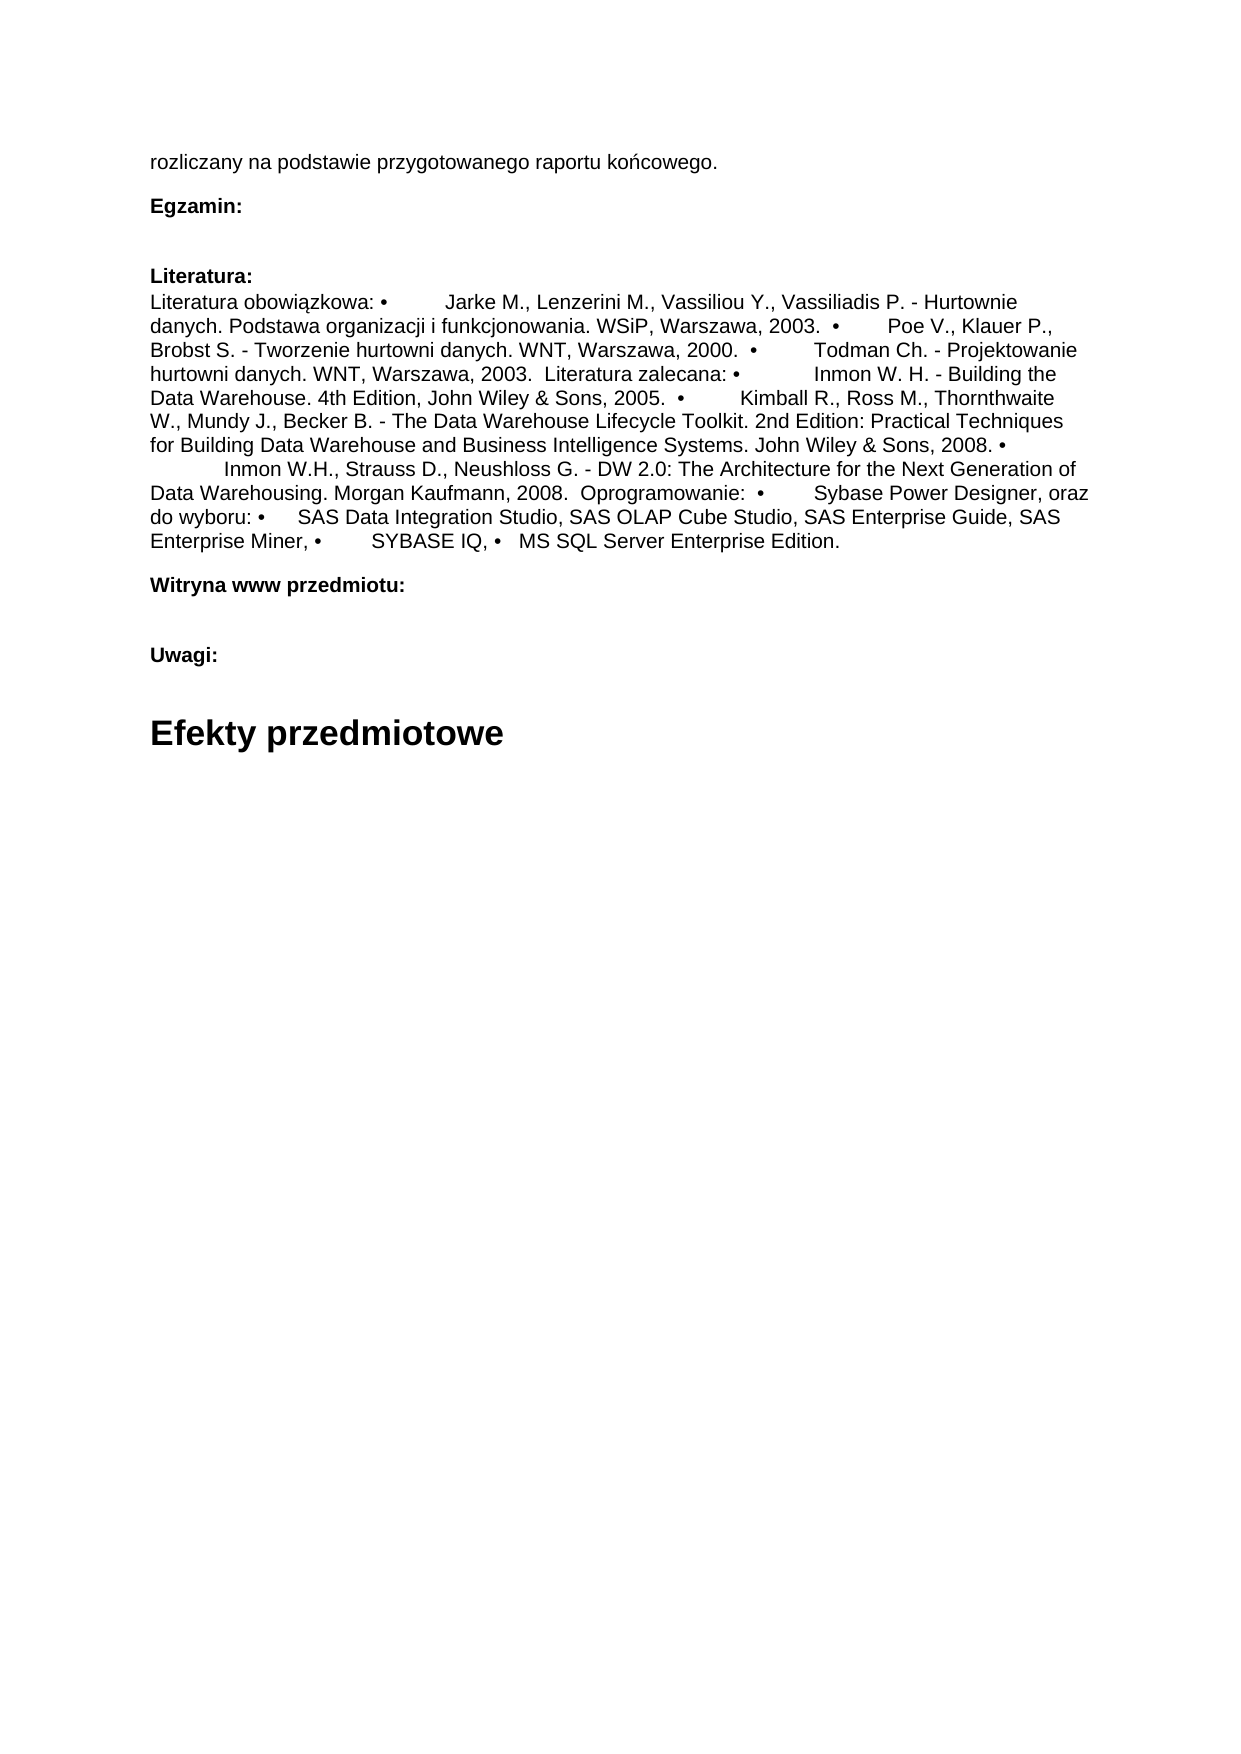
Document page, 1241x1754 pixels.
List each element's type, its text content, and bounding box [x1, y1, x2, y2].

text Literatura: [150, 263, 1090, 287]
text Literatura obowiązkowa: • Jarke M., Lenzerini M., Vassiliou Y., Vassiliadis P. - Hurtownie danych. Podstawa organizacji i funkcjonowania. WSiP, Warszawa, 2003. • Poe V., Klauer P., Brobst S. - Tworzenie hurtowni danych. WNT, Warszawa, 2000. • Todman Ch. - Projektowanie hurtowni danych. WNT, Warszawa, 2003. Literatura zalecana: • Inmon W. H. - Building the Data Warehouse. 4th Edition, John Wiley & Sons, 2005. • Kimball R., Ross M., Thornthwaite W., Mundy J., Becker B. - The Data Warehouse Lifecycle Toolkit. 2nd Edition: Practical Techniques for Building Data Warehouse and Business Intelligence Systems. John Wiley & Sons, 2008. • Inmon W.H., Strauss D., Neushloss G. - DW 2.0: The Architecture for the Next Generation of Data Warehousing. Morgan Kaufmann, 2008. Oprogramowanie: • Sybase Power Designer, oraz do wyboru: • SAS Data Integration Studio, SAS OLAP Cube Studio, SAS Enterprise Guide, SAS Enterprise Miner, • SYBASE IQ, • MS SQL Server Enterprise Edition. [150, 289, 1090, 553]
text Witryna www przedmiotu: [150, 573, 1090, 597]
text Uwagi: [150, 643, 1090, 667]
subtitle Efekty przedmiotowe [150, 712, 1090, 753]
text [150, 150, 1090, 174]
text Egzamin: [150, 194, 1090, 218]
